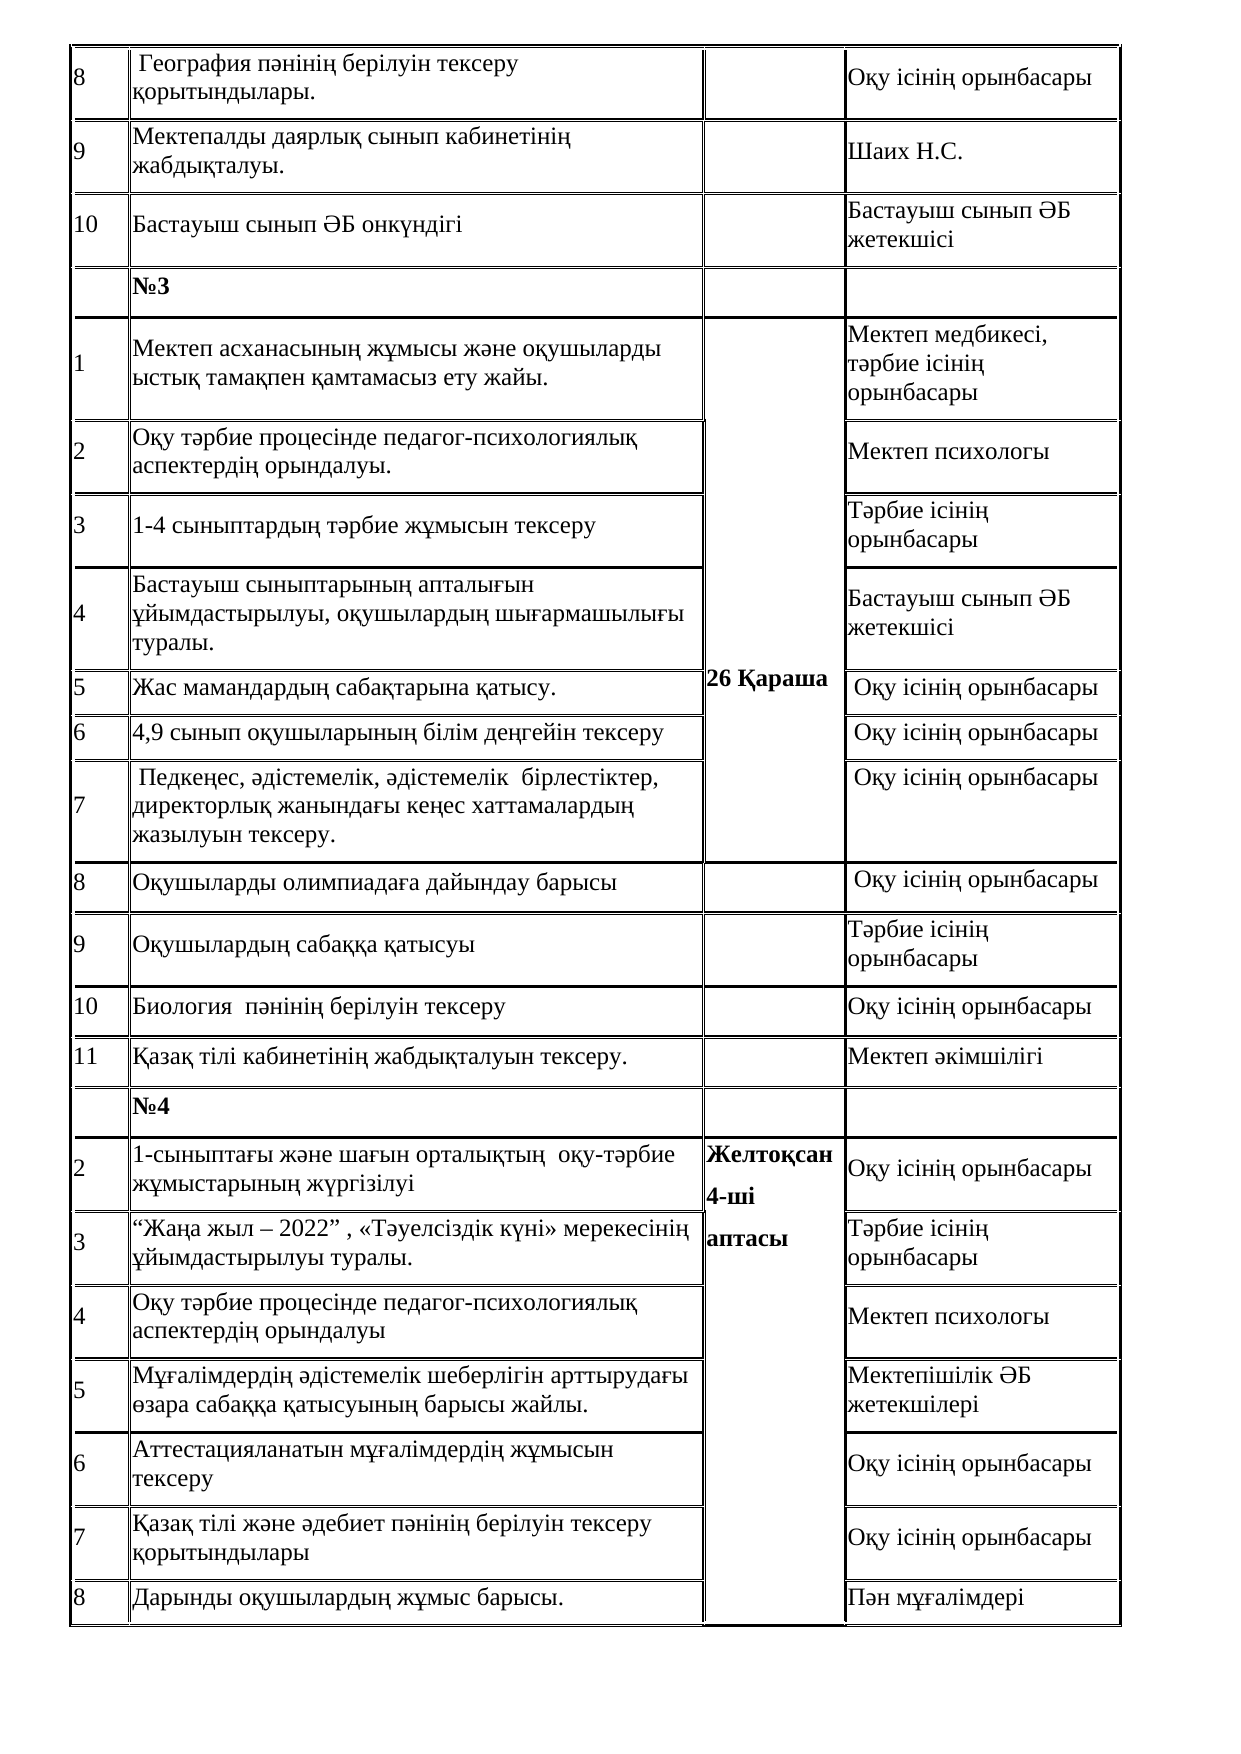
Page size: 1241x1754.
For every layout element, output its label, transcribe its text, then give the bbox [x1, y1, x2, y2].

table_cell Бастауыш сынып ӘБ жетекшісі [845, 192, 1121, 266]
table_cell Бастауыш сыныптарының апталығын ұйымдастырылуы, оқушылардың шығармашылығы туралы. [131, 569, 702, 668]
table_cell 5 [72, 669, 128, 713]
table_cell 9 [72, 911, 128, 985]
table_cell Қазақ тілі кабинетінің жабдықталуын тексеру. [131, 1039, 702, 1086]
table_cell Оқу тәрбие процесінде педагог-психологиялық аспектердің орындалуы [131, 1287, 702, 1357]
table_cell [71, 266, 130, 316]
table_cell Биология пәнінің берілуін тексеру [131, 988, 702, 1035]
table_cell [705, 864, 844, 911]
table_cell Бастауыш сынып ӘБ онкүндігі [131, 195, 702, 266]
table_cell Оқу ісінің орынбасары [845, 44, 1121, 118]
table_cell “Жаңа жыл – 2022” , «Тәуелсіздік күні» мерекесінің ұйымдастырылуы туралы. [131, 1213, 702, 1283]
table_cell [705, 915, 844, 985]
table_cell Шаих Н.С. [847, 118, 1120, 192]
table_cell №3 [131, 269, 702, 316]
table_cell Оқу тәрбие процесінде педагог-психологиялық аспектердің орындалуы. [131, 422, 702, 492]
table_cell №4 [131, 1089, 702, 1136]
table_cell Аттестацияланатын мұғалімдердің жұмысын тексеру [131, 1434, 702, 1505]
table_cell Қазақ тілі және әдебиет пәнінің берілуін тексеру қорытындылары [131, 1508, 702, 1578]
table_cell Оқу ісінің орынбасары [845, 1505, 1121, 1578]
table_cell 1 [72, 316, 128, 418]
table_cell Тәрбие ісінің орынбасары [847, 492, 1120, 566]
table_cell [845, 1086, 1121, 1136]
table_cell 1-4 сыныптардың тәрбие жұмысын тексеру [131, 496, 702, 566]
table_cell 4 [72, 1284, 128, 1357]
table_cell [705, 1039, 844, 1086]
table_cell 8 [71, 44, 130, 118]
table_cell Мектеп психологы [847, 419, 1120, 492]
table_cell Оқу ісінің орынбасары [847, 1136, 1119, 1210]
table_cell Мектепішілік ӘБ жетекшілері [847, 1357, 1120, 1431]
table_cell Оқушыларды олимпиадаға дайындау барысы [131, 864, 702, 911]
table_cell 1-сыныптағы және шағын орталықтың оқу-тәрбие жұмыстарының жүргізілуі [131, 1139, 702, 1210]
table_cell Педкеңес, әдістемелік, әдістемелік бірлестіктер, директорлық жанындағы кеңес хаттамалардың жазылуын тексеру. [131, 762, 702, 861]
table_cell [705, 195, 844, 266]
table_cell Мектеп медбикесі, тәрбие ісінің орынбасары [847, 316, 1119, 418]
table_cell 7 [71, 1505, 130, 1578]
table_cell Оқу ісінің орынбасары [847, 985, 1119, 1035]
table_cell 10 [71, 192, 130, 266]
table_cell Пән мұғалімдері [845, 1579, 1120, 1623]
table_cell 9 [72, 118, 128, 192]
table_cell Бастауыш сынып ӘБ жетекшісі [847, 566, 1119, 668]
table_cell 11 [72, 1035, 128, 1086]
table_cell 2 [72, 419, 128, 492]
table_cell 6 [72, 714, 128, 758]
table_cell 5 [72, 1357, 128, 1431]
table_cell [71, 1086, 130, 1136]
table_cell Мұғалімдердің әдістемелік шеберлігін арттырудағы өзара сабаққа қатысуының барысы жайлы. [131, 1361, 702, 1431]
table_cell Мектеп психологы [847, 1284, 1120, 1357]
table_cell 2 [72, 1136, 128, 1210]
table_cell Оқушылардың сабаққа қатысуы [131, 915, 702, 985]
table_cell 10 [72, 985, 128, 1035]
table_cell 4,9 сынып оқушыларының білім деңгейін тексеру [131, 717, 702, 758]
table_cell [705, 269, 844, 316]
table_cell Тәрбие ісінің орынбасары [845, 1210, 1121, 1283]
table_cell [705, 988, 844, 1035]
table_cell Жас мамандардың сабақтарына қатысу. [131, 672, 702, 713]
table_cell Оқу ісінің орынбасары [847, 669, 1120, 713]
table_cell [845, 266, 1121, 316]
table_cell 8 [72, 861, 128, 911]
table_cell 7 [72, 759, 128, 861]
table_cell Мектеп асханасының жұмысы және оқушыларды ыстық тамақпен қамтамасыз ету жайы. [131, 319, 702, 418]
table_cell Мектеп әкімшілігі [847, 1035, 1120, 1086]
table_cell 4 [72, 566, 128, 668]
table_cell 8 [72, 1579, 130, 1623]
table_cell География пәнінің берілуін тексеру қорытындылары. [130, 48, 704, 118]
table_cell Желтоқсан 4-ші аптасы [704, 1139, 845, 1623]
table_cell [705, 1089, 844, 1136]
table_cell [705, 122, 844, 192]
table_cell Оқу ісінің орынбасары [847, 714, 1120, 758]
table_cell Тәрбие ісінің орынбасары [847, 911, 1120, 985]
table_cell 3 [71, 1210, 130, 1283]
table_cell Мектепалды даярлық сынып кабинетінің жабдықталуы. [131, 122, 702, 192]
table_cell Оқу ісінің орынбасары [847, 861, 1119, 911]
table_cell Оқу ісінің орынбасары [847, 759, 1120, 861]
table_cell Дарынды оқушылардың жұмыс барысы. [130, 1582, 704, 1623]
table_cell 3 [72, 492, 128, 566]
table_cell 6 [72, 1431, 128, 1505]
table_cell Оқу ісінің орынбасары [847, 1431, 1119, 1505]
table_cell 26 Қараша [705, 319, 844, 861]
